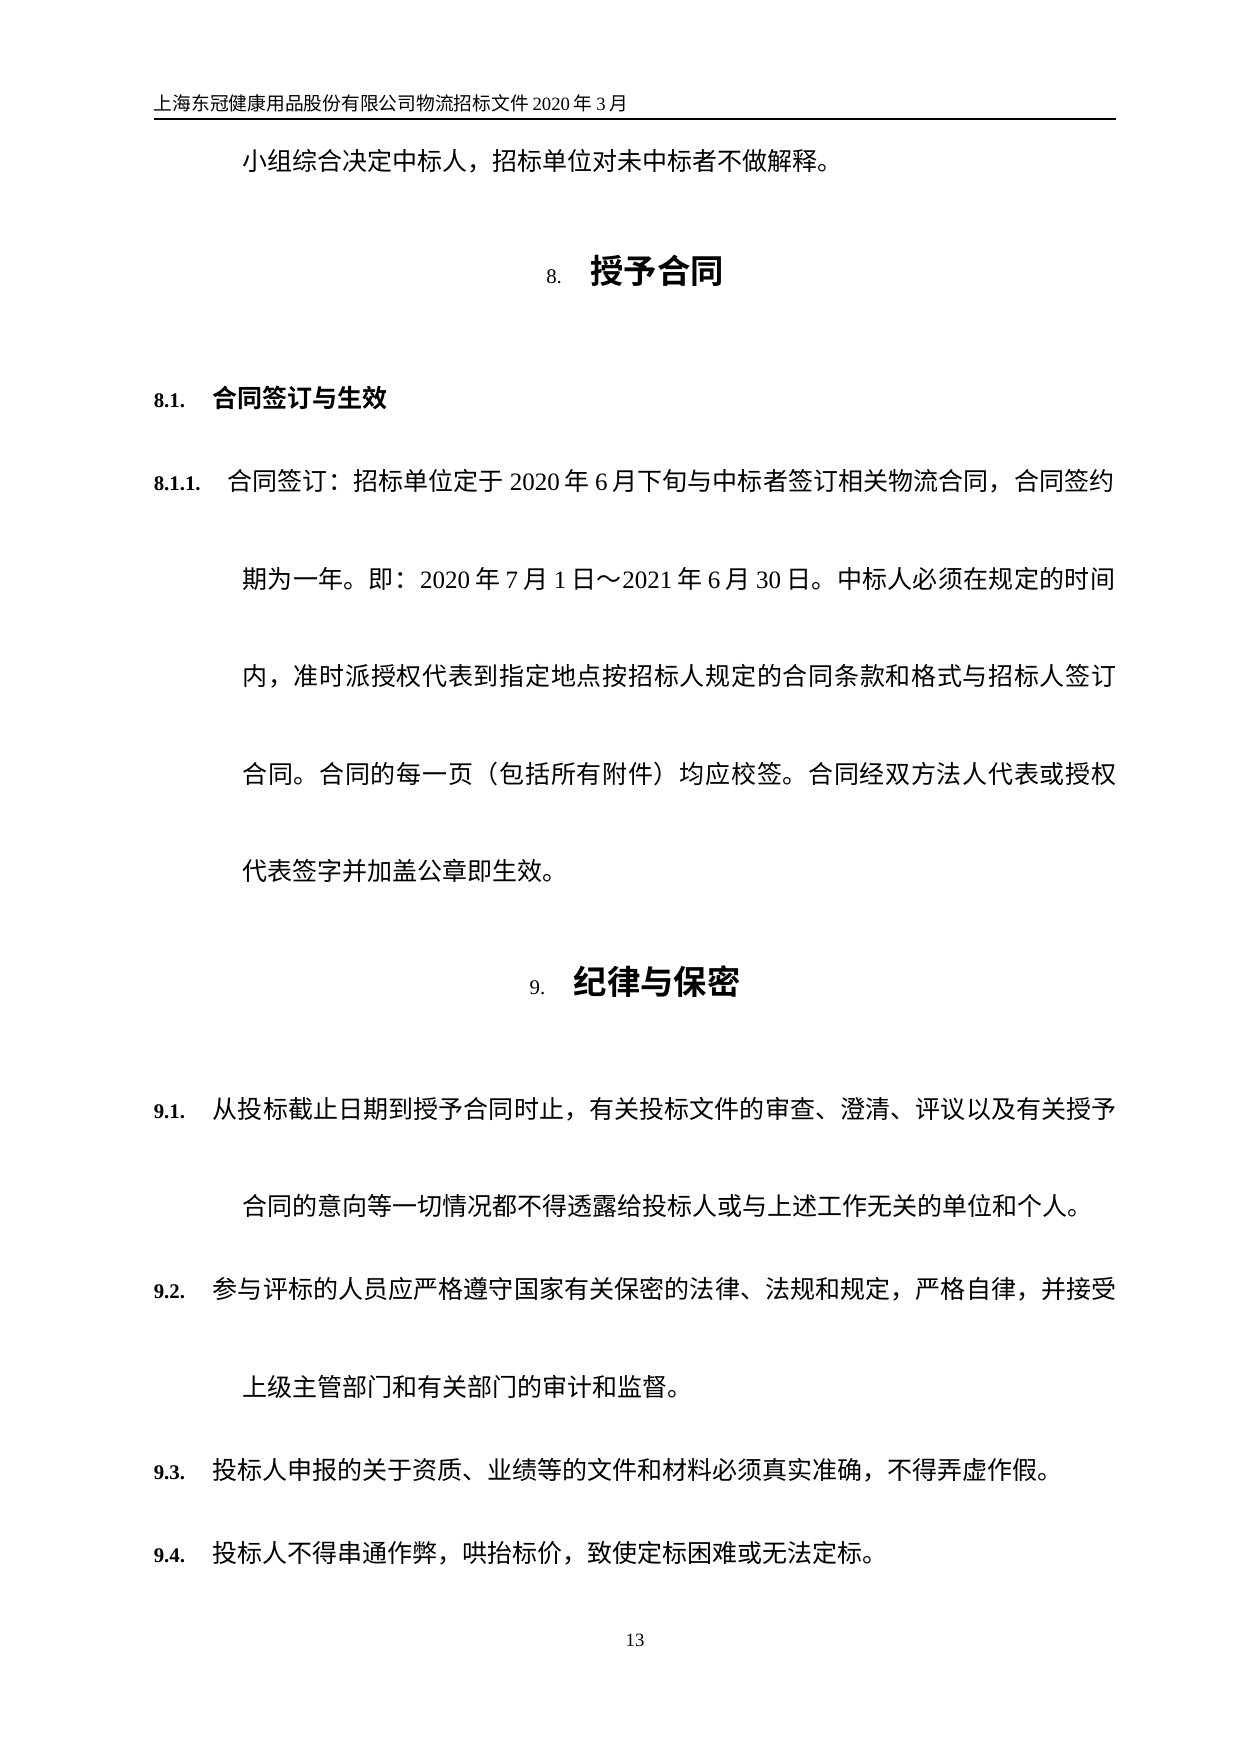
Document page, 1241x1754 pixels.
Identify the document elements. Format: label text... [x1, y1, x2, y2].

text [242, 127, 1116, 192]
list 参与评标的人员应严格遵守国家有关保密的法律、法规和规定，严格自律，并接受上级主管部门和有关部门的审计和监督。 [153, 1255, 1116, 1418]
list 从投标截止日期到授予合同时止，有关投标文件的审查、澄清、评议以及有关授予合同的意向等一切情况都不得透露给投标人或与上述工作无关的单位和个人。 [153, 1075, 1116, 1237]
list 合同签订与生效 [153, 364, 1116, 429]
list 投标人不得串通作弊，哄抬标价，致使定标困难或无法定标。 [153, 1519, 1116, 1584]
list 合同签订：招标单位定于2020年6月下旬与中标者签订相关物流合同，合同签约期为一年。即：2020年7月1日～2021年6月30日。中标人必须在规定的时间内，准时派授权代表到指定地点按招标人规定的合同条款和格式与招标人签订合同。合同的每一页（包括所有附件）均应校签。合同经双方法人代表或授权代表签字并加盖公章即生效。 [153, 447, 1116, 902]
list 投标人申报的关于资质、业绩等的文件和材料必须真实准确，不得弄虚作假。 [153, 1436, 1116, 1501]
subtitle 授予合同 [153, 237, 1116, 302]
subtitle 纪律与保密 [153, 947, 1116, 1012]
